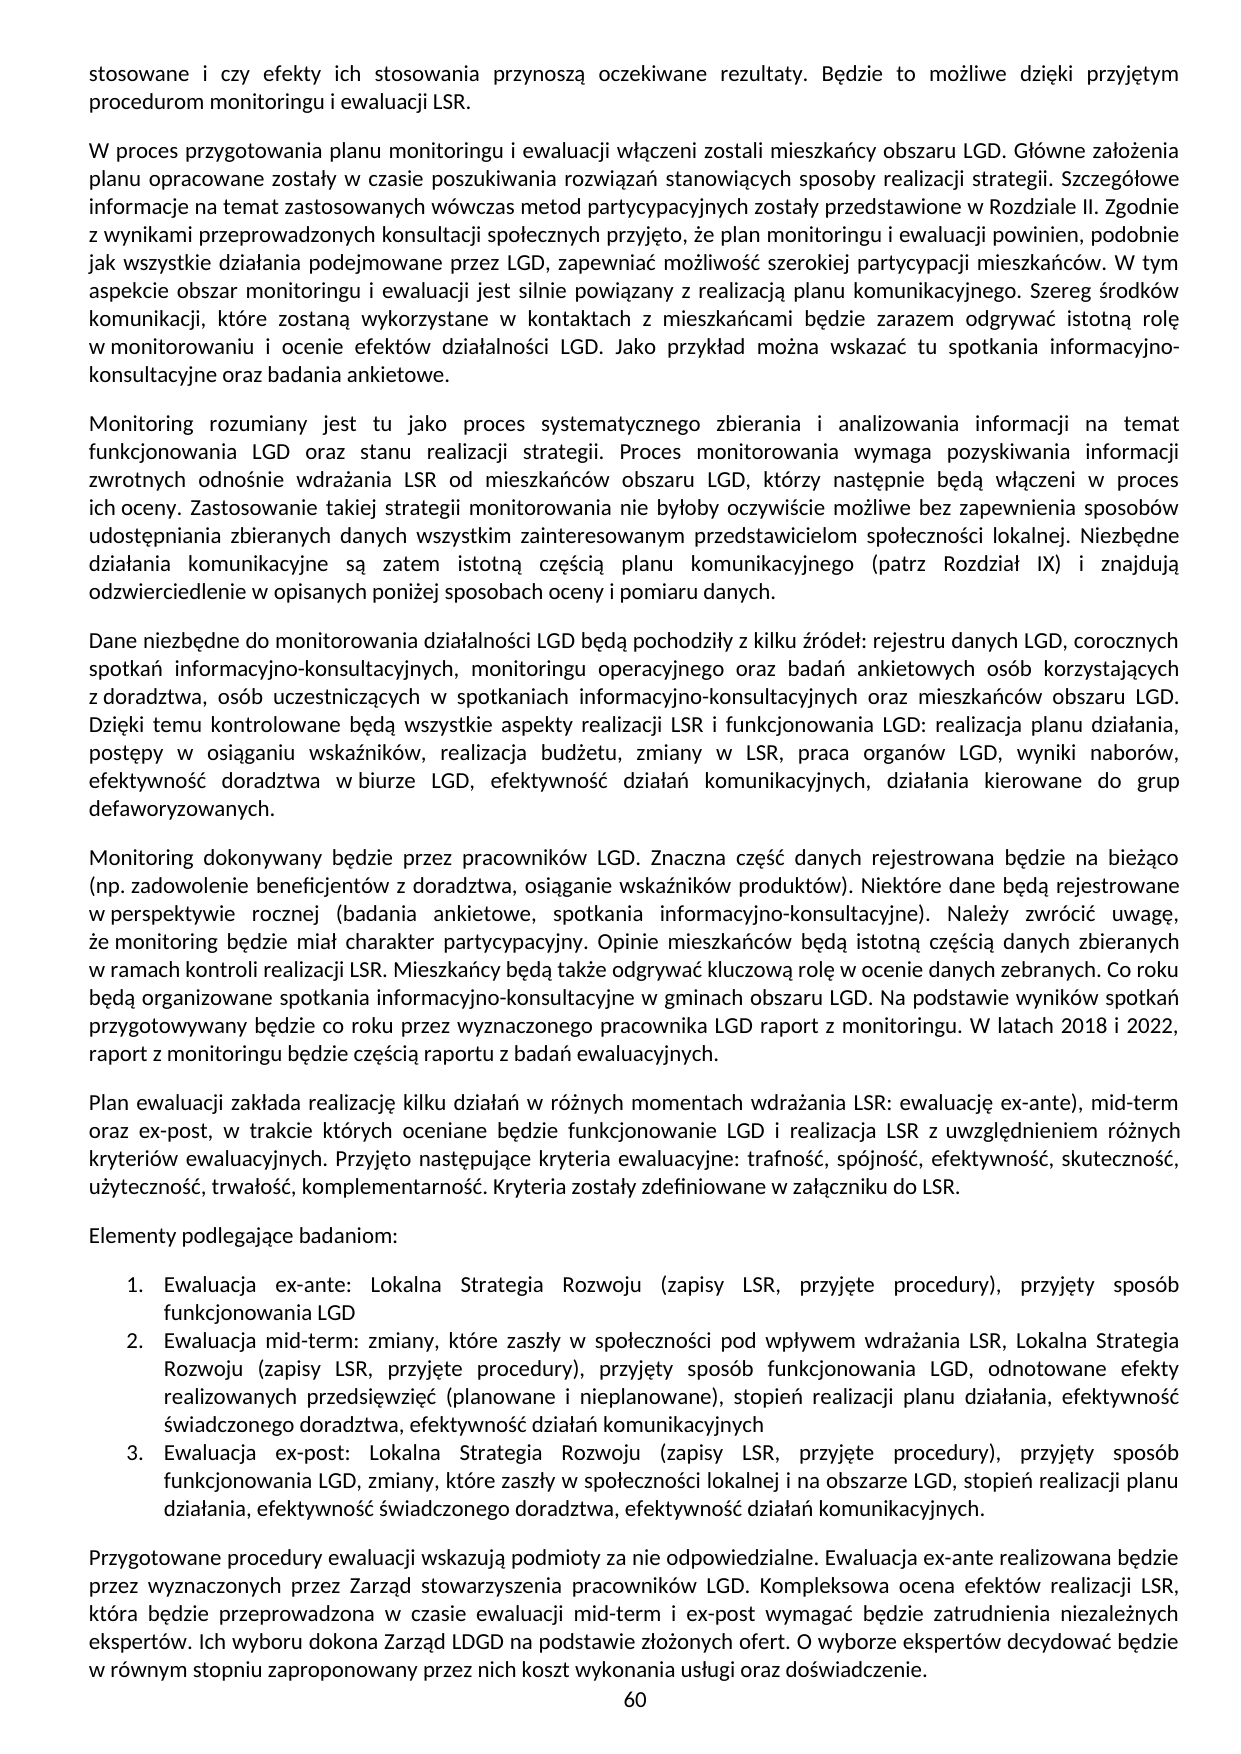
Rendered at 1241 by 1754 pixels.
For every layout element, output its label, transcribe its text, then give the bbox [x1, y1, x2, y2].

text Elementy podlegające badaniom: [89, 1221, 1181, 1249]
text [89, 59, 1181, 115]
text Monitoring rozumiany jest tu jako proces systematycznego zbierania i analizowania informacji na temat funkcjonowania LGD oraz stanu realizacji strategii. Proces monitorowania wymaga pozyskiwania informacji zwrotnych odnośnie wdrażania LSR od mieszkańców obszaru LGD, którzy następnie będą włączeni w proces ich oceny. Zastosowanie takiej strategii monitorowania nie byłoby oczywiście możliwe bez zapewnienia sposobów udostępniania zbieranych danych wszystkim zainteresowanym przedstawicielom społeczności lokalnej. Niezbędne działania komunikacyjne są zatem istotną częścią planu komunikacyjnego (patrz Rozdział IX) i znajdują odzwierciedlenie w opisanych poniżej sposobach oceny i pomiaru danych. [89, 409, 1181, 605]
text W proces przygotowania planu monitoringu i ewaluacji włączeni zostali mieszkańcy obszaru LGD. Główne założenia planu opracowane zostały w czasie poszukiwania rozwiązań stanowiących sposoby realizacji strategii. Szczegółowe informacje na temat zastosowanych wówczas metod partycypacyjnych zostały przedstawione w Rozdziale II. Zgodnie z wynikami przeprowadzonych konsultacji społecznych przyjęto, że plan monitoringu i ewaluacji powinien, podobnie jak wszystkie działania podejmowane przez LGD, zapewniać możliwość szerokiej partycypacji mieszkańców. W tym aspekcie obszar monitoringu i ewaluacji jest silnie powiązany z realizacją planu komunikacyjnego. Szereg środków komunikacji, które zostaną wykorzystane w kontaktach z mieszkańcami będzie zarazem odgrywać istotną rolę w monitorowaniu i ocenie efektów działalności LGD. Jako przykład można wskazać tu spotkania informacyjno-konsultacyjne oraz badania ankietowe. [89, 136, 1181, 388]
list Ewaluacja ex-post: Lokalna Strategia Rozwoju (zapisy LSR, przyjęte procedury), przyjęty sposób funkcjonowania LGD, zmiany, które zaszły w społeczności lokalnej i na obszarze LGD, stopień realizacji planu działania, efektywność świadczonego doradztwa, efektywność działań komunikacyjnych. [126, 1438, 1181, 1522]
text Przygotowane procedury ewaluacji wskazują podmioty za nie odpowiedzialne. Ewaluacja ex-ante realizowana będzie przez wyznaczonych przez Zarząd stowarzyszenia pracowników LGD. Kompleksowa ocena efektów realizacji LSR, która będzie przeprowadzona w czasie ewaluacji mid-term i ex-post wymagać będzie zatrudnienia niezależnych ekspertów. Ich wyboru dokona Zarząd LDGD na podstawie złożonych ofert. O wyborze ekspertów decydować będzie w równym stopniu zaproponowany przez nich koszt wykonania usługi oraz doświadczenie. [89, 1543, 1181, 1683]
text Monitoring dokonywany będzie przez pracowników LGD. Znaczna część danych rejestrowana będzie na bieżąco (np. zadowolenie beneficjentów z doradztwa, osiąganie wskaźników produktów). Niektóre dane będą rejestrowane w perspektywie rocznej (badania ankietowe, spotkania informacyjno-konsultacyjne). Należy zwrócić uwagę, że monitoring będzie miał charakter partycypacyjny. Opinie mieszkańców będą istotną częścią danych zbieranych w ramach kontroli realizacji LSR. Mieszkańcy będą także odgrywać kluczową rolę w ocenie danych zebranych. Co roku będą organizowane spotkania informacyjno-konsultacyjne w gminach obszaru LGD. Na podstawie wyników spotkań przygotowywany będzie co roku przez wyznaczonego pracownika LGD raport z monitoringu. W latach 2018 i 2022, raport z monitoringu będzie częścią raportu z badań ewaluacyjnych. [89, 843, 1181, 1067]
list Ewaluacja ex-ante: Lokalna Strategia Rozwoju (zapisy LSR, przyjęte procedury), przyjęty sposób funkcjonowania LGD [126, 1270, 1181, 1326]
text Dane niezbędne do monitorowania działalności LGD będą pochodziły z kilku źródeł: rejestru danych LGD, corocznych spotkań informacyjno-konsultacyjnych, monitoringu operacyjnego oraz badań ankietowych osób korzystających z doradztwa, osób uczestniczących w spotkaniach informacyjno-konsultacyjnych oraz mieszkańców obszaru LGD. Dzięki temu kontrolowane będą wszystkie aspekty realizacji LSR i funkcjonowania LGD: realizacja planu działania, postępy w osiąganiu wskaźników, realizacja budżetu, zmiany w LSR, praca organów LGD, wyniki naborów, efektywność doradztwa w biurze LGD, efektywność działań komunikacyjnych, działania kierowane do grup defaworyzowanych. [89, 626, 1181, 822]
list Ewaluacja mid-term: zmiany, które zaszły w społeczności pod wpływem wdrażania LSR, Lokalna Strategia Rozwoju (zapisy LSR, przyjęte procedury), przyjęty sposób funkcjonowania LGD, odnotowane efekty realizowanych przedsięwzięć (planowane i nieplanowane), stopień realizacji planu działania, efektywność świadczonego doradztwa, efektywność działań komunikacyjnych [126, 1326, 1181, 1438]
text Plan ewaluacji zakłada realizację kilku działań w różnych momentach wdrażania LSR: ewaluację ex-ante), mid-term oraz ex-post, w trakcie których oceniane będzie funkcjonowanie LGD i realizacja LSR z uwzględnieniem różnych kryteriów ewaluacyjnych. Przyjęto następujące kryteria ewaluacyjne: trafność, spójność, efektywność, skuteczność, użyteczność, trwałość, komplementarność. Kryteria zostały zdefiniowane w załączniku do LSR. [89, 1088, 1181, 1200]
